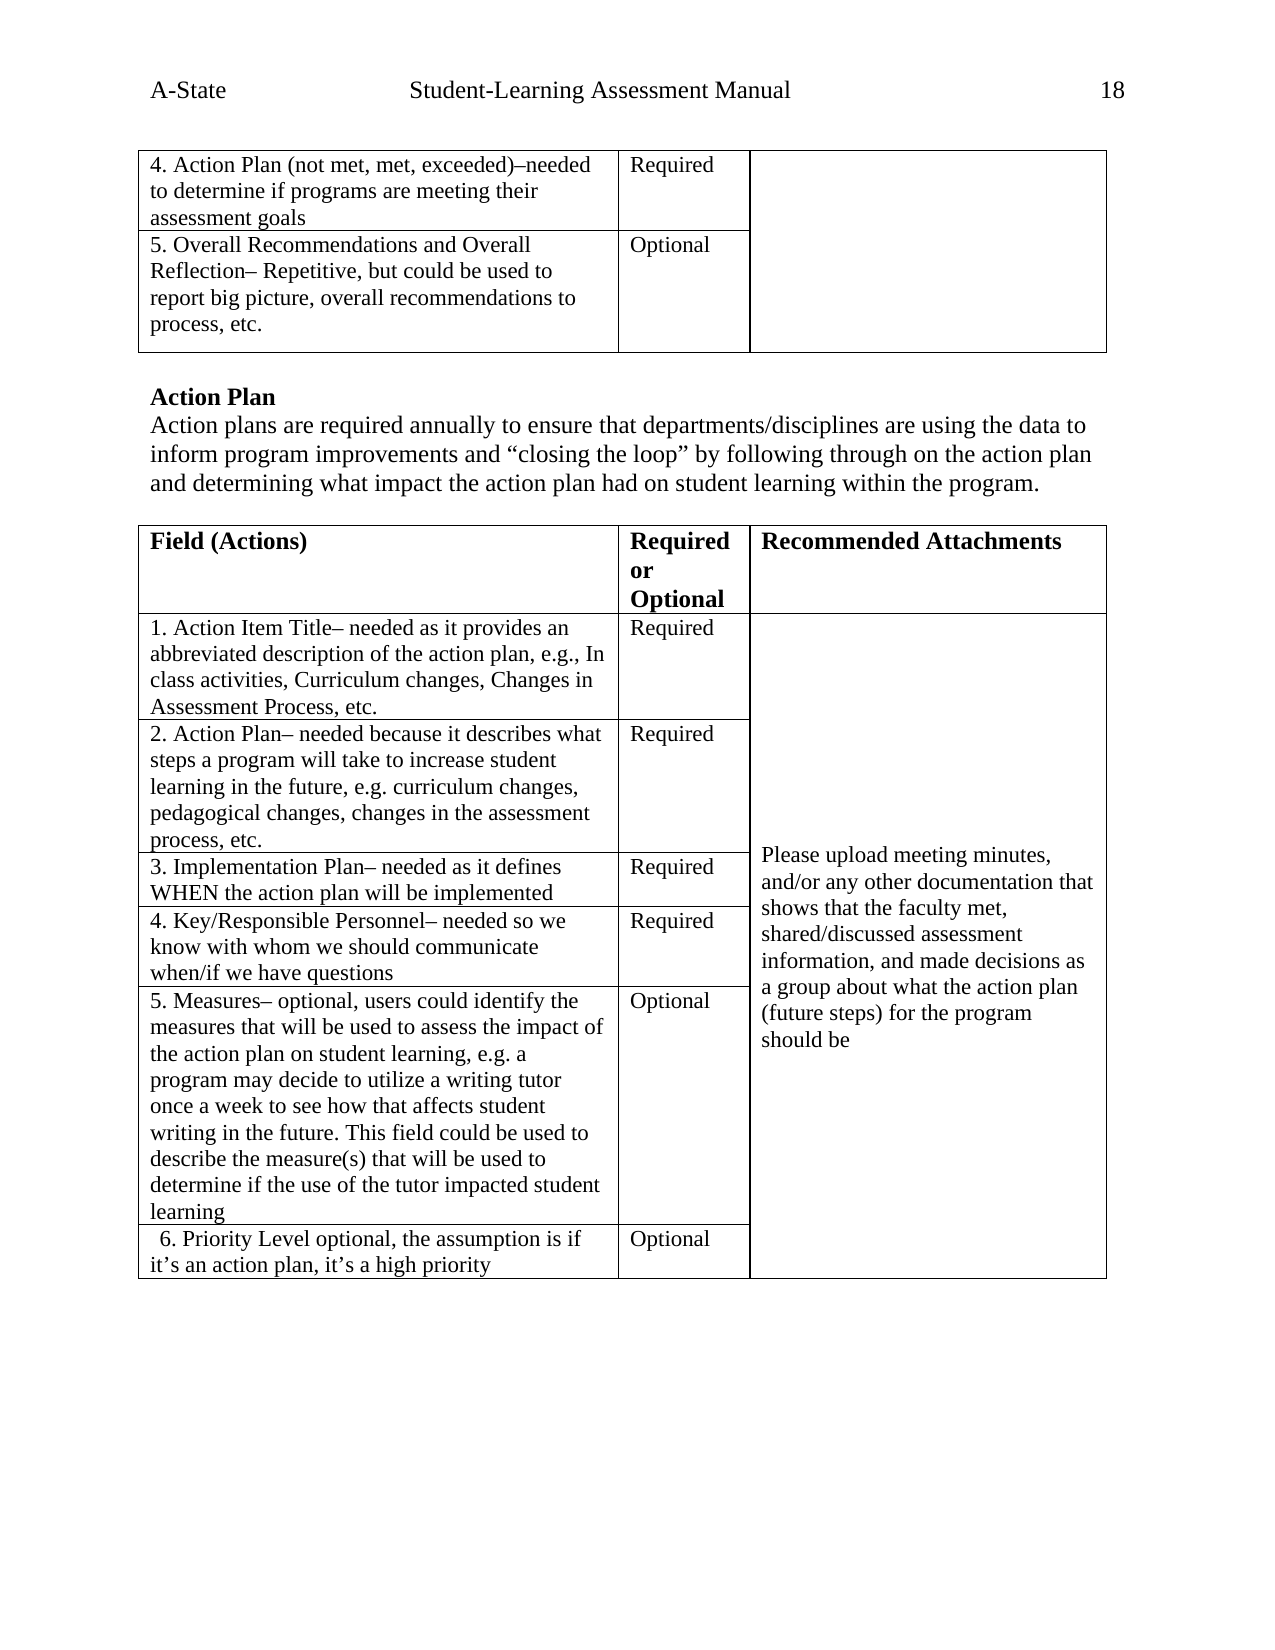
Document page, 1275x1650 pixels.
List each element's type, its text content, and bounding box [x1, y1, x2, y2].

text Action Plan [150, 382, 1125, 410]
table_cell Required [619, 853, 749, 906]
table_cell 2. Action Plan– needed because it describes what steps a program will take to increase student learning in the future, e.g. curriculum changes, pedagogical changes, changes in the assessment process, etc. [139, 720, 618, 852]
table_cell 1. Action Item Title– needed as it provides an abbreviated description of the action plan, e.g., In class activities, Curriculum changes, Changes in Assessment Process, etc. [139, 614, 618, 719]
table_cell Optional [619, 987, 749, 1224]
table_header Required or Optional [619, 526, 749, 613]
table_cell Required [619, 151, 749, 230]
table_cell Optional [619, 1225, 749, 1278]
table_cell Required [619, 720, 749, 852]
table_cell 4. Action Plan (not met, met, exceeded)–needed to determine if programs are meeting their assessment goals [139, 151, 618, 230]
table_cell 6. Priority Level optional, the assumption is if it’s an action plan, it’s a high priority [139, 1225, 618, 1278]
table_cell 3. Implementation Plan– needed as it defines WHEN the action plan will be implemented [139, 853, 618, 906]
table_cell Required [619, 907, 749, 986]
table_cell Required [619, 614, 749, 719]
table_header Field (Actions) [139, 526, 618, 613]
table_header Recommended Attachments [751, 526, 1106, 613]
text Action plans are required annually to ensure that departments/disciplines are using the data to inform program improvements and “closing the loop” by following through on the action plan and determining what impact the action plan had on student learning within the program. [150, 410, 1125, 497]
table_cell Please upload meeting minutes, and/or any other documentation that shows that the faculty met, shared/discussed assessment information, and made decisions as a group about what the action plan (future steps) for the program should be [751, 614, 1106, 1278]
table_cell 5. Overall Recommendations and Overall Reflection– Repetitive, but could be used to report big picture, overall recommendations to process, etc. [139, 231, 618, 352]
table_cell 5. Measures– optional, users could identify the measures that will be used to assess the impact of the action plan on student learning, e.g. a program may decide to utilize a writing tutor once a week to see how that affects student writing in the future. This field could be used to describe the measure(s) that will be used to determine if the use of the tutor impacted student learning [139, 987, 618, 1224]
table_cell 4. Key/Responsible Personnel– needed so we know with whom we should communicate when/if we have questions [139, 907, 618, 986]
table_cell Optional [619, 231, 749, 352]
